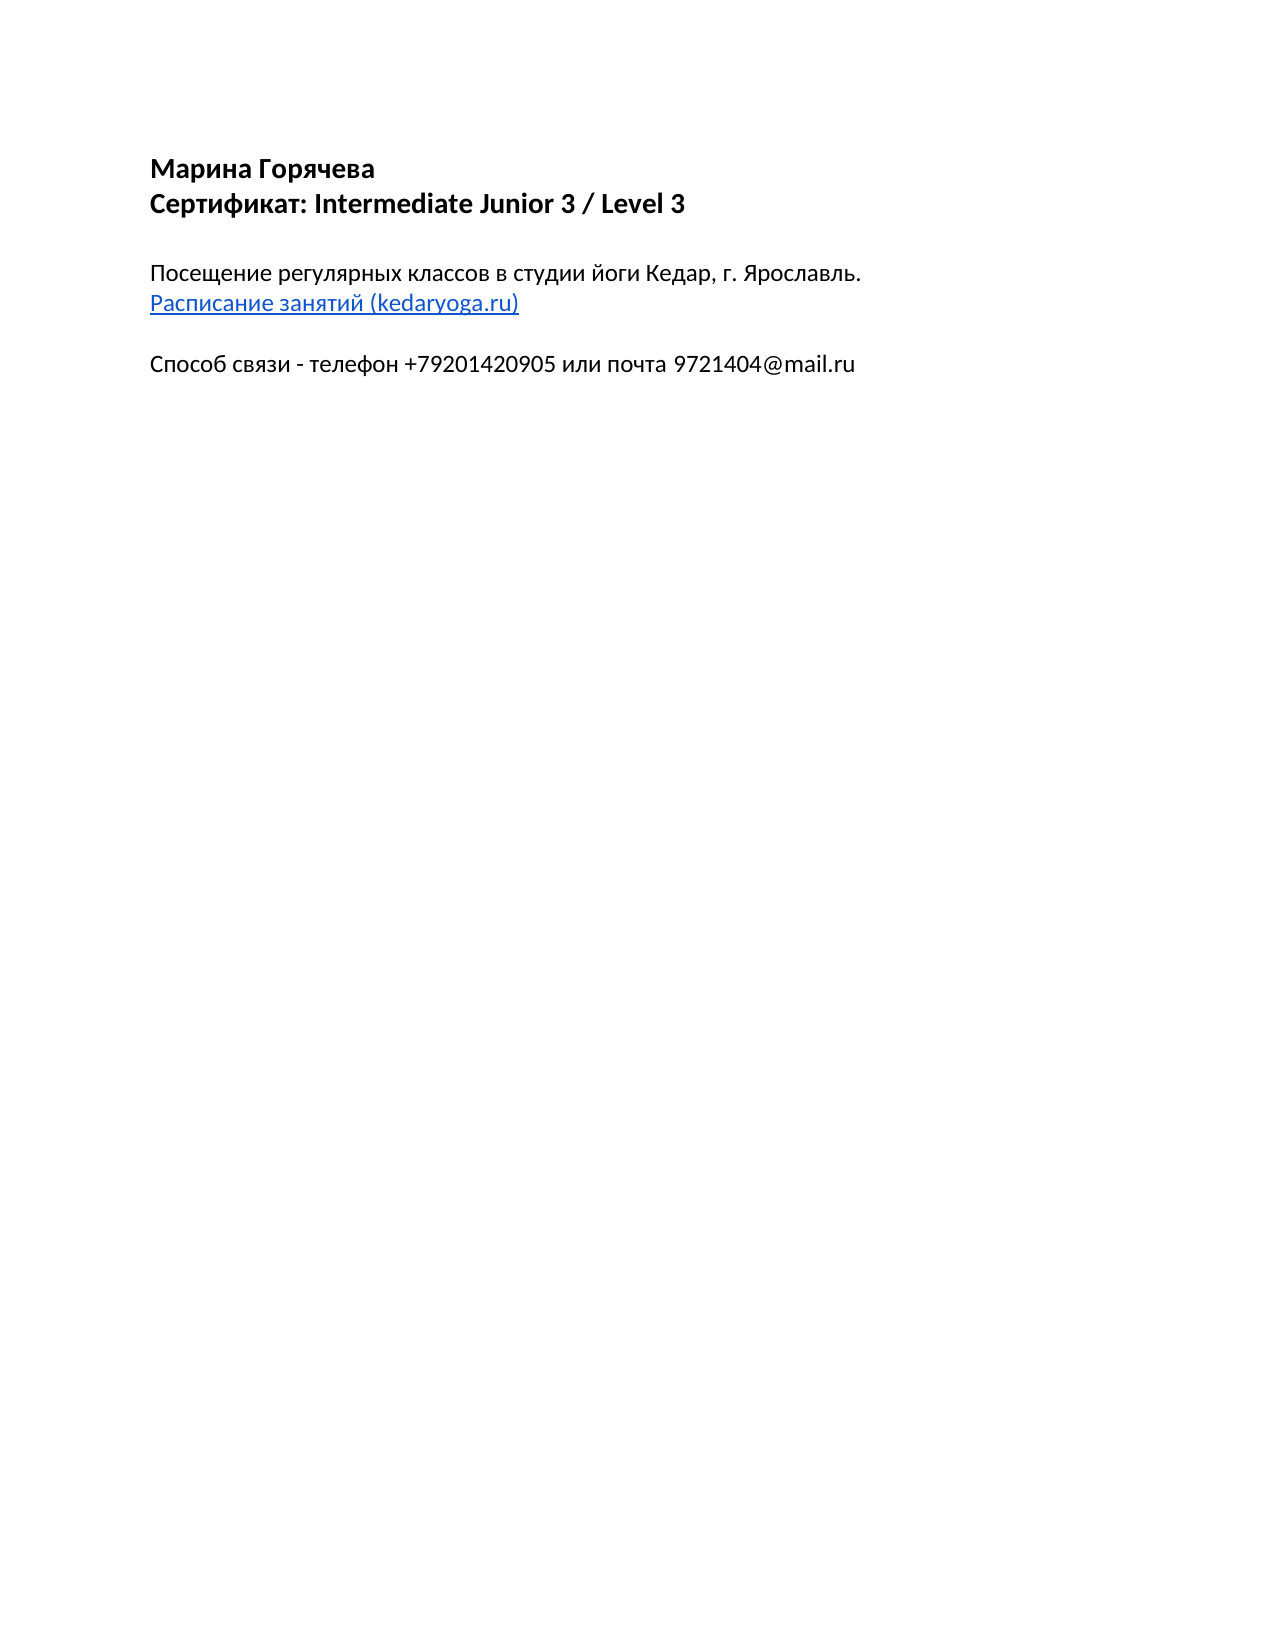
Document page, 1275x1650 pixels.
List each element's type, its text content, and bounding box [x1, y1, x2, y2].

text Способ связи - телефон +79201420905 или почта 9721404@mail.ru [150, 348, 1125, 379]
text Посещение регулярных классов в студии йоги Кедар, г. Ярославль. [150, 257, 1125, 287]
text Сертификат: Intermediate Junior 3 / Level 3 [150, 186, 1125, 221]
text Марина Горячева [150, 150, 1125, 186]
text Расписание занятий (kedaryoga.ru) [150, 287, 1125, 318]
